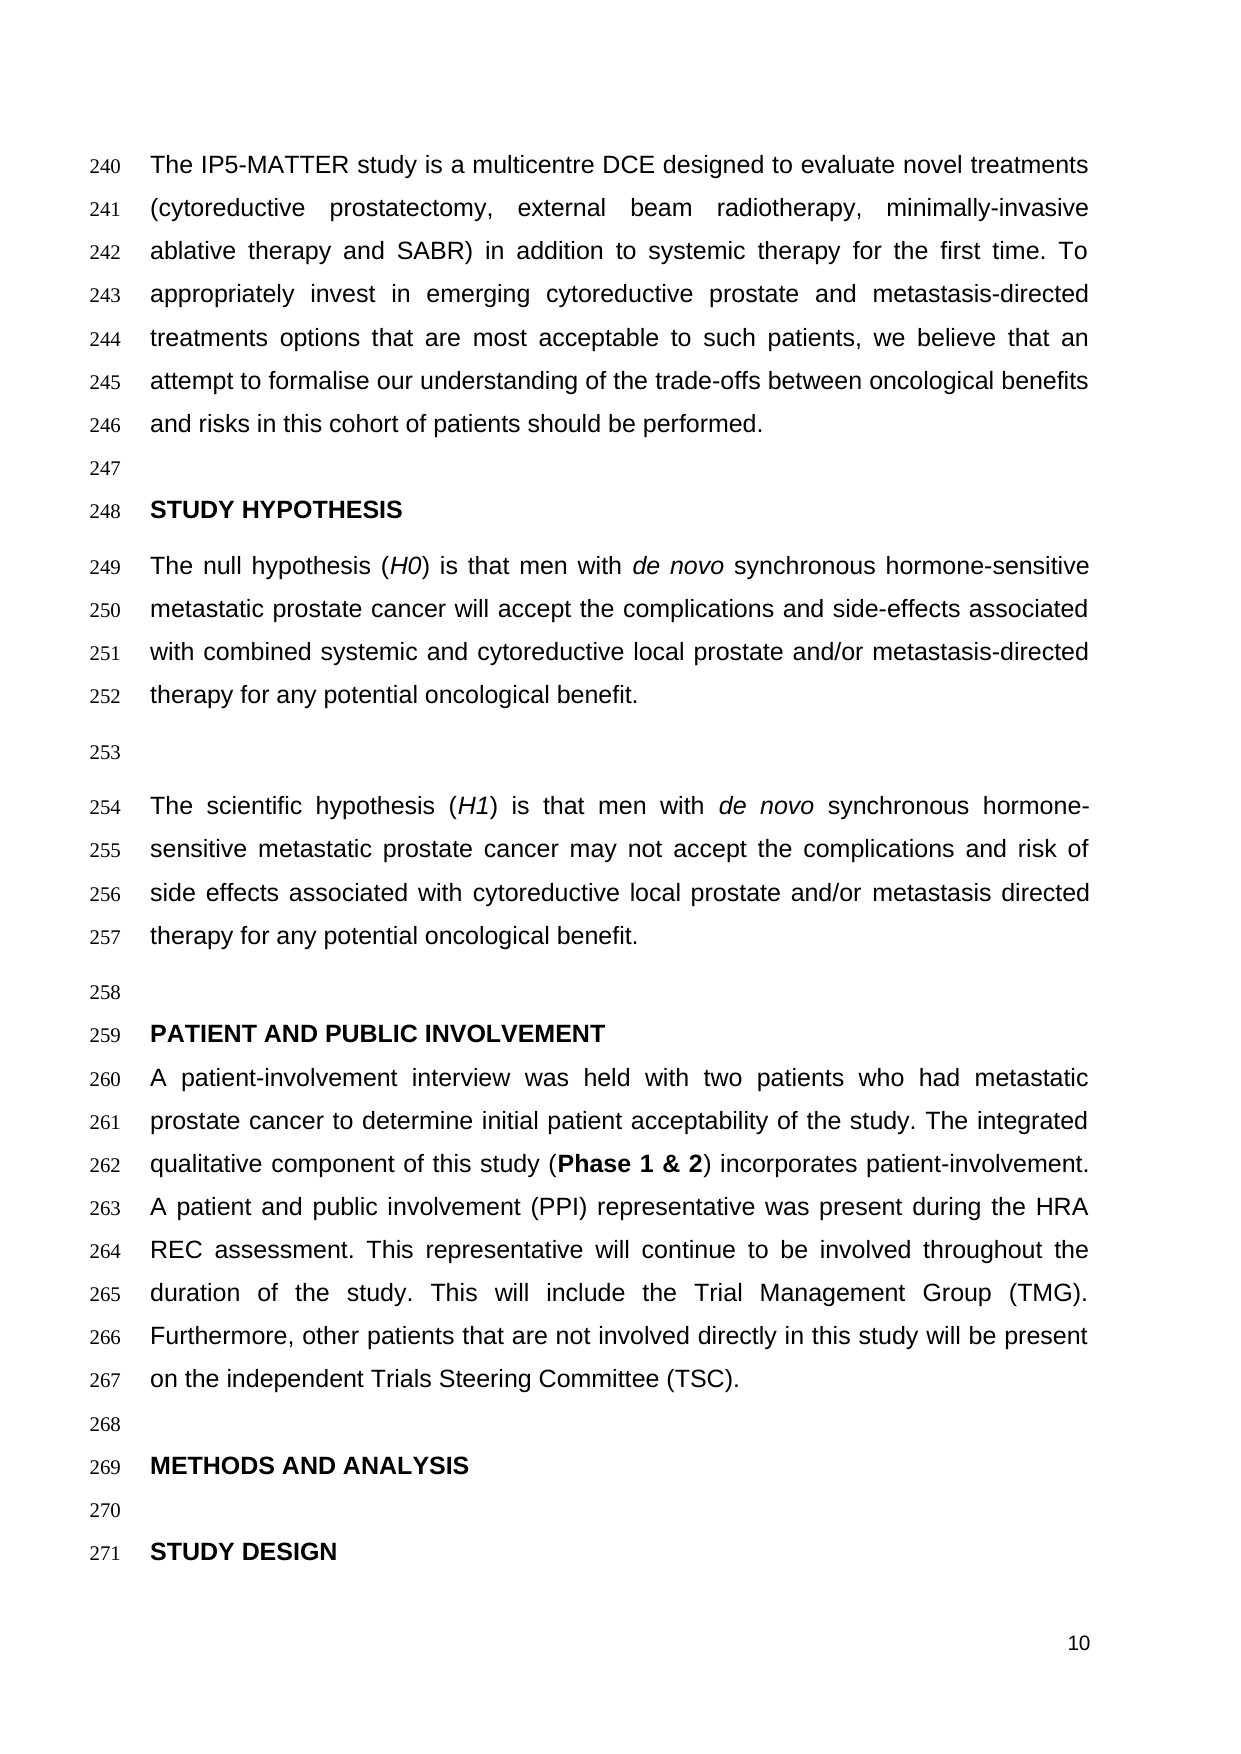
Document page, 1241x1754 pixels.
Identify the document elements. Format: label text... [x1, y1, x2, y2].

text STUDY HYPOTHESIS [150, 495, 1090, 524]
text The scientific hypothesis (H1) is that men with de novo synchronous hormone-sensitive metastatic prostate cancer may not accept the complications and risk of side effects associated with cytoreductive local prostate and/or metastasis directed therapy for any potential oncological benefit. [150, 791, 1090, 949]
text A patient-involvement interview was held with two patients who had metastatic prostate cancer to determine initial patient acceptability of the study. The integrated qualitative component of this study (Phase 1 & 2) incorporates patient-involvement. A patient and public involvement (PPI) representative was present during the HRA REC assessment. This representative will continue to be involved throughout the duration of the study. This will include the Trial Management Group (TMG). Furthermore, other patients that are not involved directly in this study will be present on the independent Trials Steering Committee (TSC). [150, 1062, 1090, 1393]
text The null hypothesis (H0) is that men with de novo synchronous hormone-sensitive metastatic prostate cancer will accept the complications and side-effects associated with combined systemic and cytoreductive local prostate and/or metastasis-directed therapy for any potential oncological benefit. [150, 551, 1090, 709]
text METHODS AND ANALYSIS [150, 1451, 1090, 1479]
text PATIENT AND PUBLIC INVOLVEMENT [150, 1019, 1090, 1048]
text STUDY DESIGN [150, 1537, 1090, 1566]
text The IP5-MATTER study is a multicentre DCE designed to evaluate novel treatments (cytoreductive prostatectomy, external beam radiotherapy, minimally-invasive ablative therapy and SABR) in addition to systemic therapy for the first time. To appropriately invest in emerging cytoreductive prostate and metastasis-directed treatments options that are most acceptable to such patients, we believe that an attempt to formalise our understanding of the trade-offs between oncological benefits and risks in this cohort of patients should be performed. [150, 150, 1090, 437]
